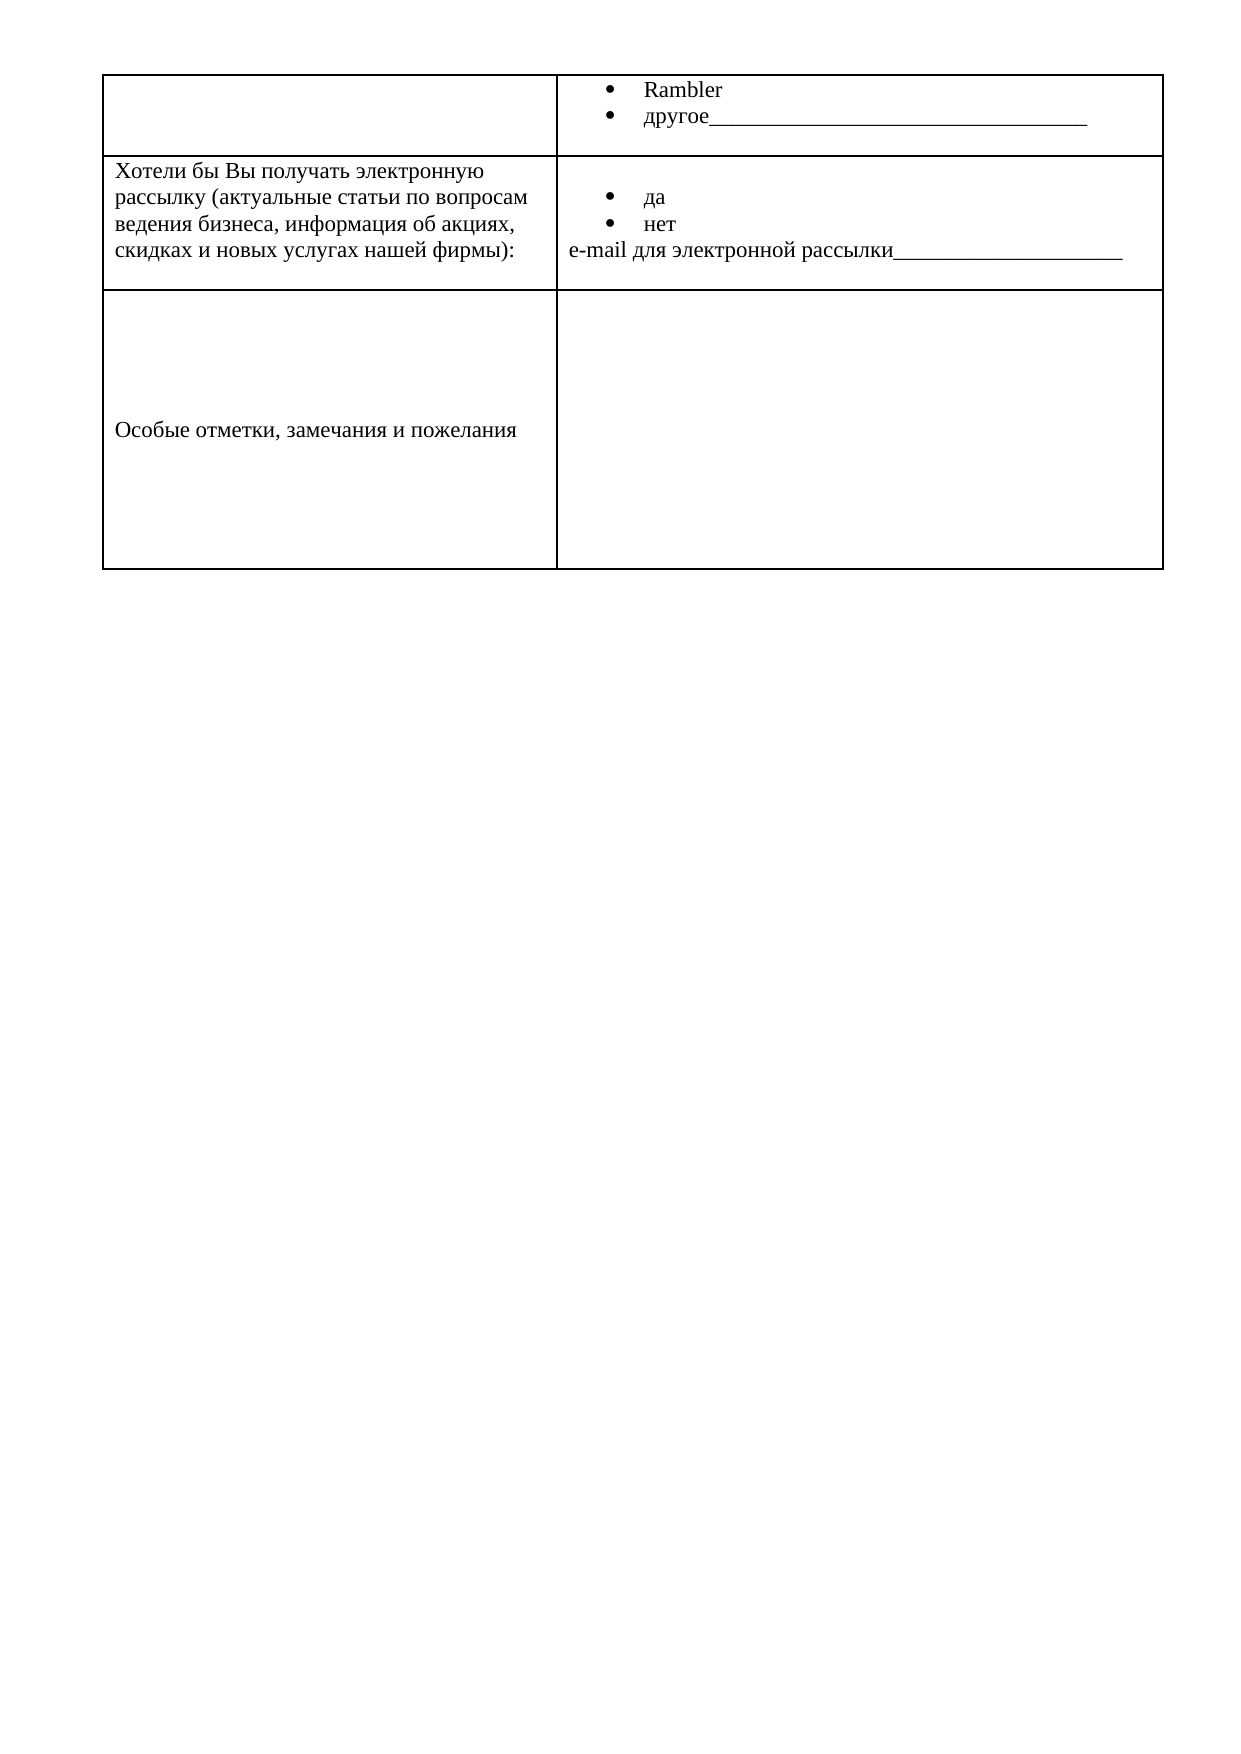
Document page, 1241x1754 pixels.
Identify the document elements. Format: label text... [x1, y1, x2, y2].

table_cell [558, 291, 1162, 568]
table_cell Хотели бы Вы получать электронную рассылку (актуальные статьи по вопросам ведения бизнеса, информация об акциях, скидках и новых услугах нашей фирмы): [104, 157, 556, 289]
table_cell да нет e-mail для электронной рассылки____________________ [558, 157, 1162, 289]
table_cell Особые отметки, замечания и пожелания [104, 291, 556, 568]
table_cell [104, 76, 556, 155]
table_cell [558, 76, 1162, 155]
